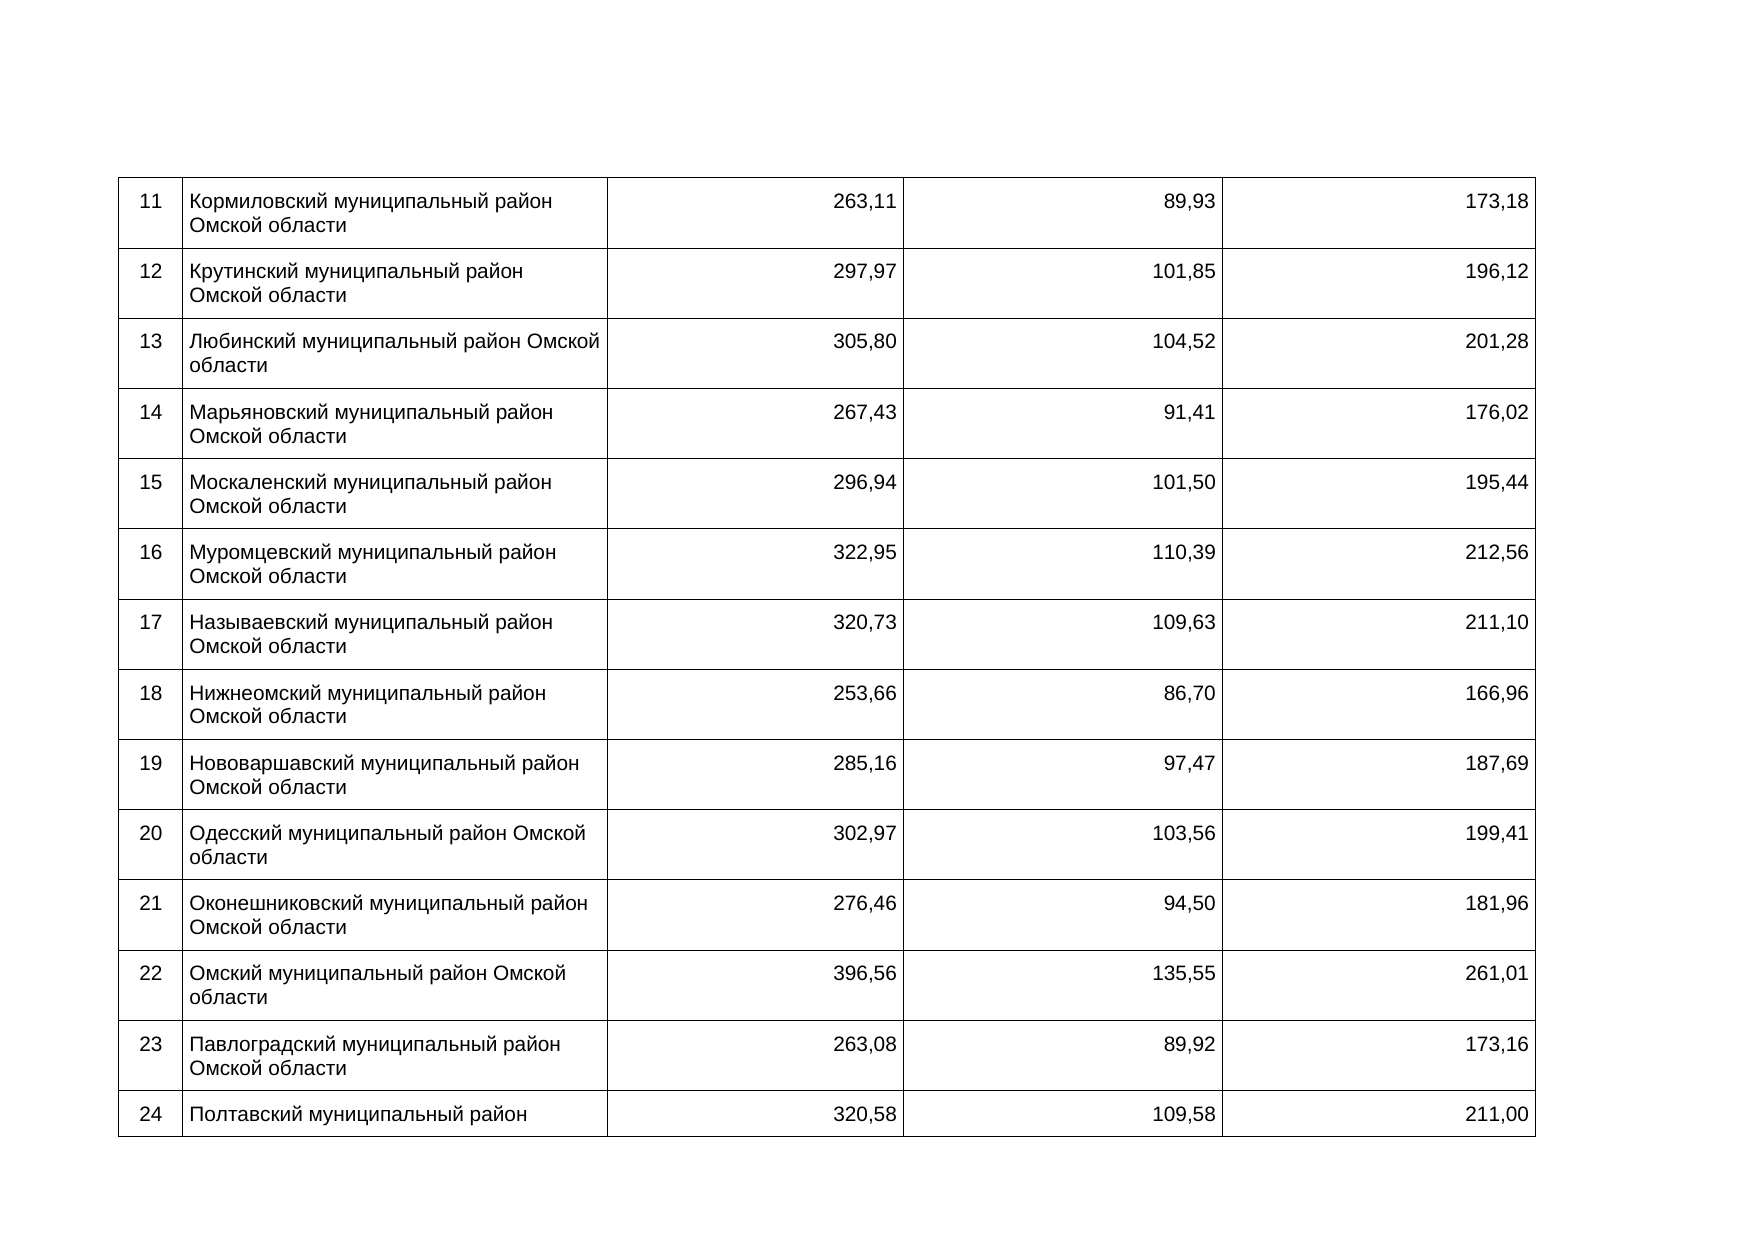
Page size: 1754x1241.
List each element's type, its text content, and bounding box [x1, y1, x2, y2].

table_cell Называевский муниципальный район Омской области [183, 600, 607, 669]
table_cell 196,12 [1223, 249, 1535, 318]
table_cell 101,85 [904, 249, 1222, 318]
table_cell Москаленский муниципальный район Омской области [183, 459, 607, 528]
table_cell 17 [119, 600, 182, 669]
table_cell 276,46 [608, 880, 903, 949]
table_cell 89,92 [904, 1021, 1222, 1090]
table_cell 166,96 [1223, 670, 1535, 739]
table_cell 14 [119, 389, 182, 458]
table_cell 297,97 [608, 249, 903, 318]
table_cell 24 [119, 1091, 182, 1136]
table_cell 11 [119, 178, 182, 247]
table_cell 267,43 [608, 389, 903, 458]
table_cell 13 [119, 319, 182, 388]
table_cell 19 [119, 740, 182, 809]
table_cell 305,80 [608, 319, 903, 388]
table_cell 16 [119, 529, 182, 598]
table_cell 320,73 [608, 600, 903, 669]
table_cell 94,50 [904, 880, 1222, 949]
table_cell 12 [119, 249, 182, 318]
table_cell Павлоградский муниципальный район Омской области [183, 1021, 607, 1090]
table_cell 91,41 [904, 389, 1222, 458]
table_cell 396,56 [608, 951, 903, 1020]
table_cell Кормиловский муниципальный район Омской области [183, 178, 607, 247]
table_cell 320,58 [608, 1091, 903, 1136]
table_cell 15 [119, 459, 182, 528]
table_cell Нижнеомский муниципальный район Омской области [183, 670, 607, 739]
table_cell 22 [119, 951, 182, 1020]
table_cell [183, 1091, 607, 1136]
table_cell 263,11 [608, 178, 903, 247]
table_cell 176,02 [1223, 389, 1535, 458]
table_cell 181,96 [1223, 880, 1535, 949]
table_cell 109,63 [904, 600, 1222, 669]
table_cell 110,39 [904, 529, 1222, 598]
table_cell Марьяновский муниципальный район Омской области [183, 389, 607, 458]
table_cell 211,10 [1223, 600, 1535, 669]
table_cell 212,56 [1223, 529, 1535, 598]
table_cell 20 [119, 810, 182, 879]
table_cell 86,70 [904, 670, 1222, 739]
table_cell Крутинский муниципальный район Омской области [183, 249, 607, 318]
table_cell Нововаршавский муниципальный район Омской области [183, 740, 607, 809]
table_cell 211,00 [1223, 1091, 1535, 1136]
table_cell Муромцевский муниципальный район Омской области [183, 529, 607, 598]
table_cell 285,16 [608, 740, 903, 809]
table_cell 263,08 [608, 1021, 903, 1090]
table_cell 18 [119, 670, 182, 739]
table_cell 195,44 [1223, 459, 1535, 528]
table_cell 135,55 [904, 951, 1222, 1020]
table_cell Оконешниковский муниципальный район Омской области [183, 880, 607, 949]
table_cell 302,97 [608, 810, 903, 879]
table_cell 199,41 [1223, 810, 1535, 879]
table_cell 101,50 [904, 459, 1222, 528]
table_cell 296,94 [608, 459, 903, 528]
table_cell 201,28 [1223, 319, 1535, 388]
table_cell 89,93 [904, 178, 1222, 247]
table_cell Омский муниципальный район Омской области [183, 951, 607, 1020]
table_cell 97,47 [904, 740, 1222, 809]
table_cell 253,66 [608, 670, 903, 739]
table_cell 322,95 [608, 529, 903, 598]
table_cell 109,58 [904, 1091, 1222, 1136]
table_cell Любинский муниципальный район Омской области [183, 319, 607, 388]
table_cell 173,16 [1223, 1021, 1535, 1090]
table_cell 104,52 [904, 319, 1222, 388]
table_cell 261,01 [1223, 951, 1535, 1020]
table_cell 103,56 [904, 810, 1222, 879]
table_cell 21 [119, 880, 182, 949]
table_cell 23 [119, 1021, 182, 1090]
table_cell Одесский муниципальный район Омской области [183, 810, 607, 879]
table_cell 173,18 [1223, 178, 1535, 247]
table_cell 187,69 [1223, 740, 1535, 809]
